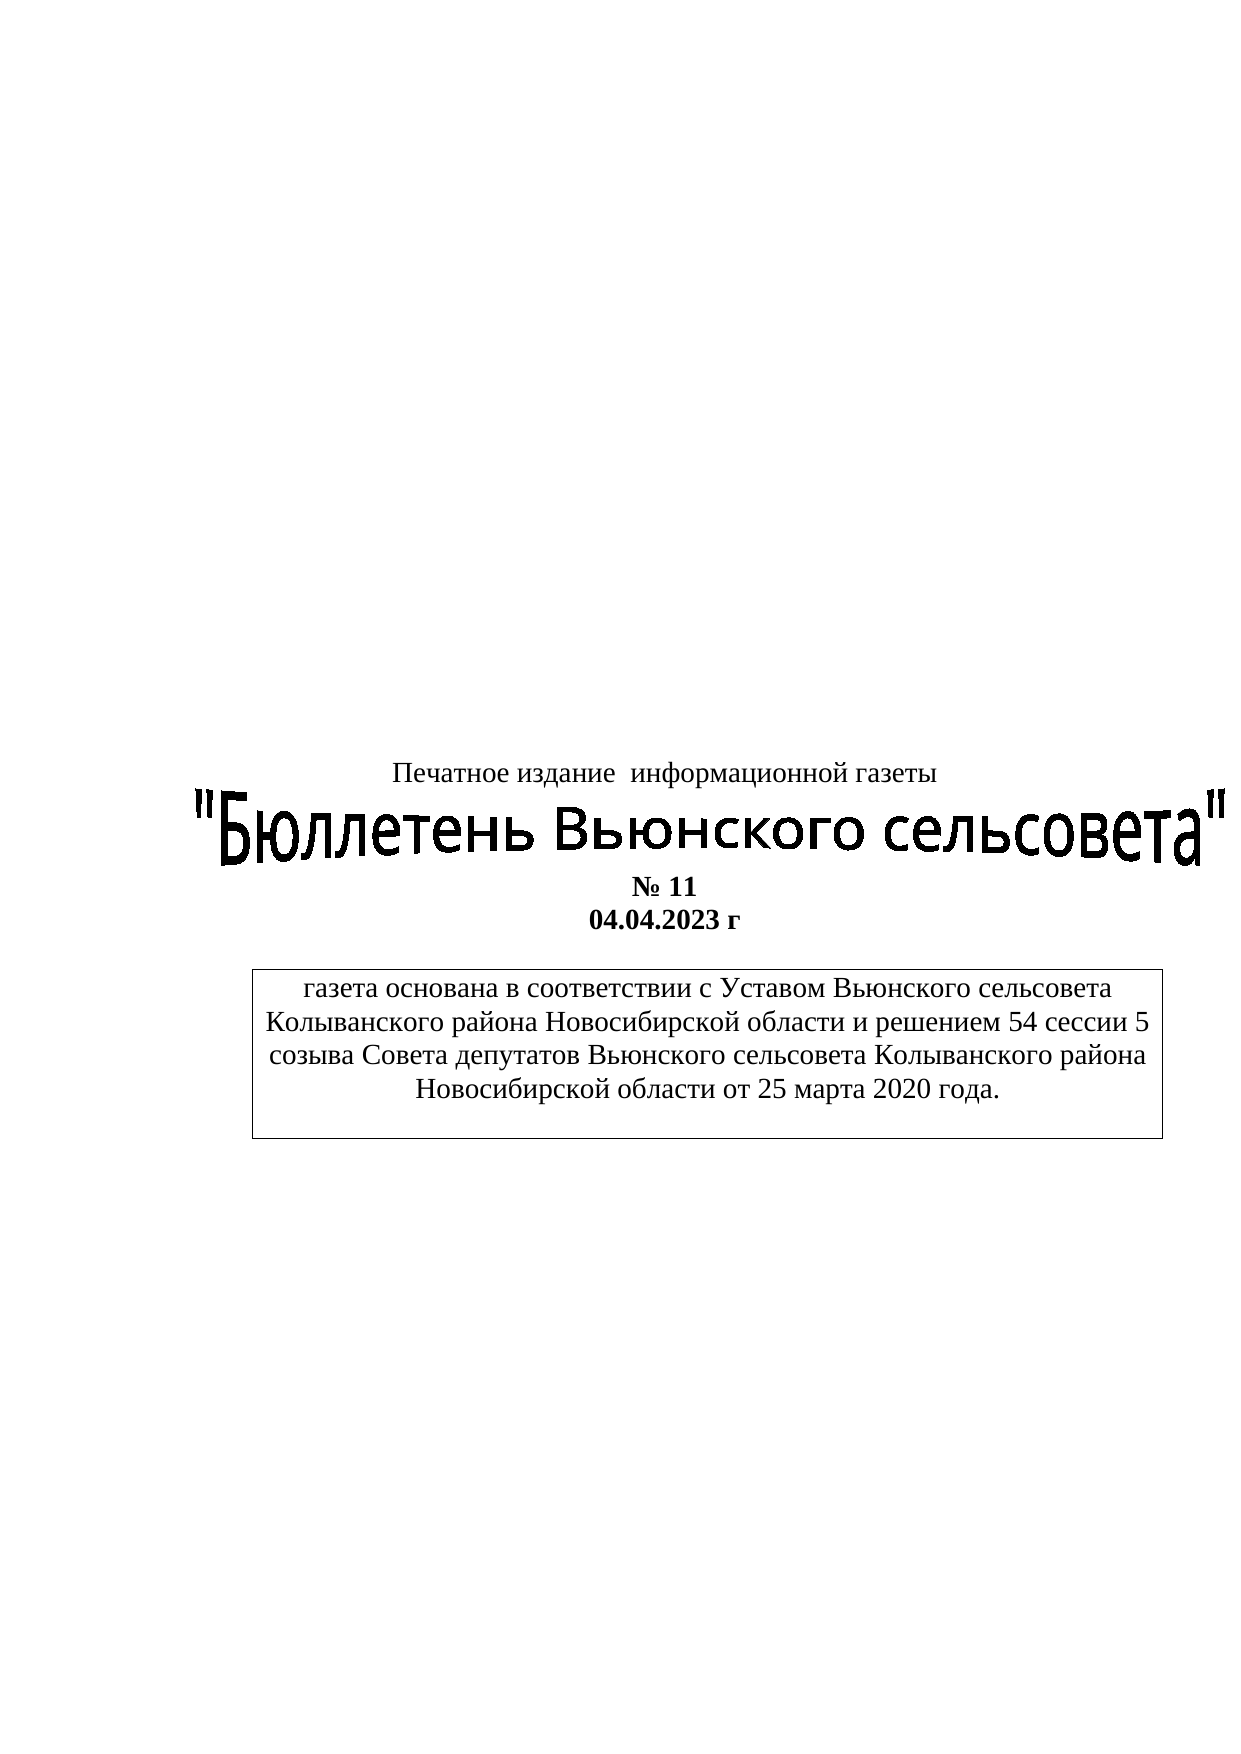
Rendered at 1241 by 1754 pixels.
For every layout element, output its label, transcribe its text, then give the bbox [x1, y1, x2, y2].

text 04.04.2023 г [177, 902, 1152, 936]
text Печатное издание информационной газеты [177, 755, 1152, 789]
text № 11 [177, 869, 1152, 902]
table_header газета основана в соответствии с Уставом Вьюнского сельсовета Колыванского района Новосибирской области и решением 54 сессии 5 созыва Совета депутатов Вьюнского сельсовета Колыванского района Новосибирской области от 25 марта 2020 года. [253, 970, 1162, 1138]
